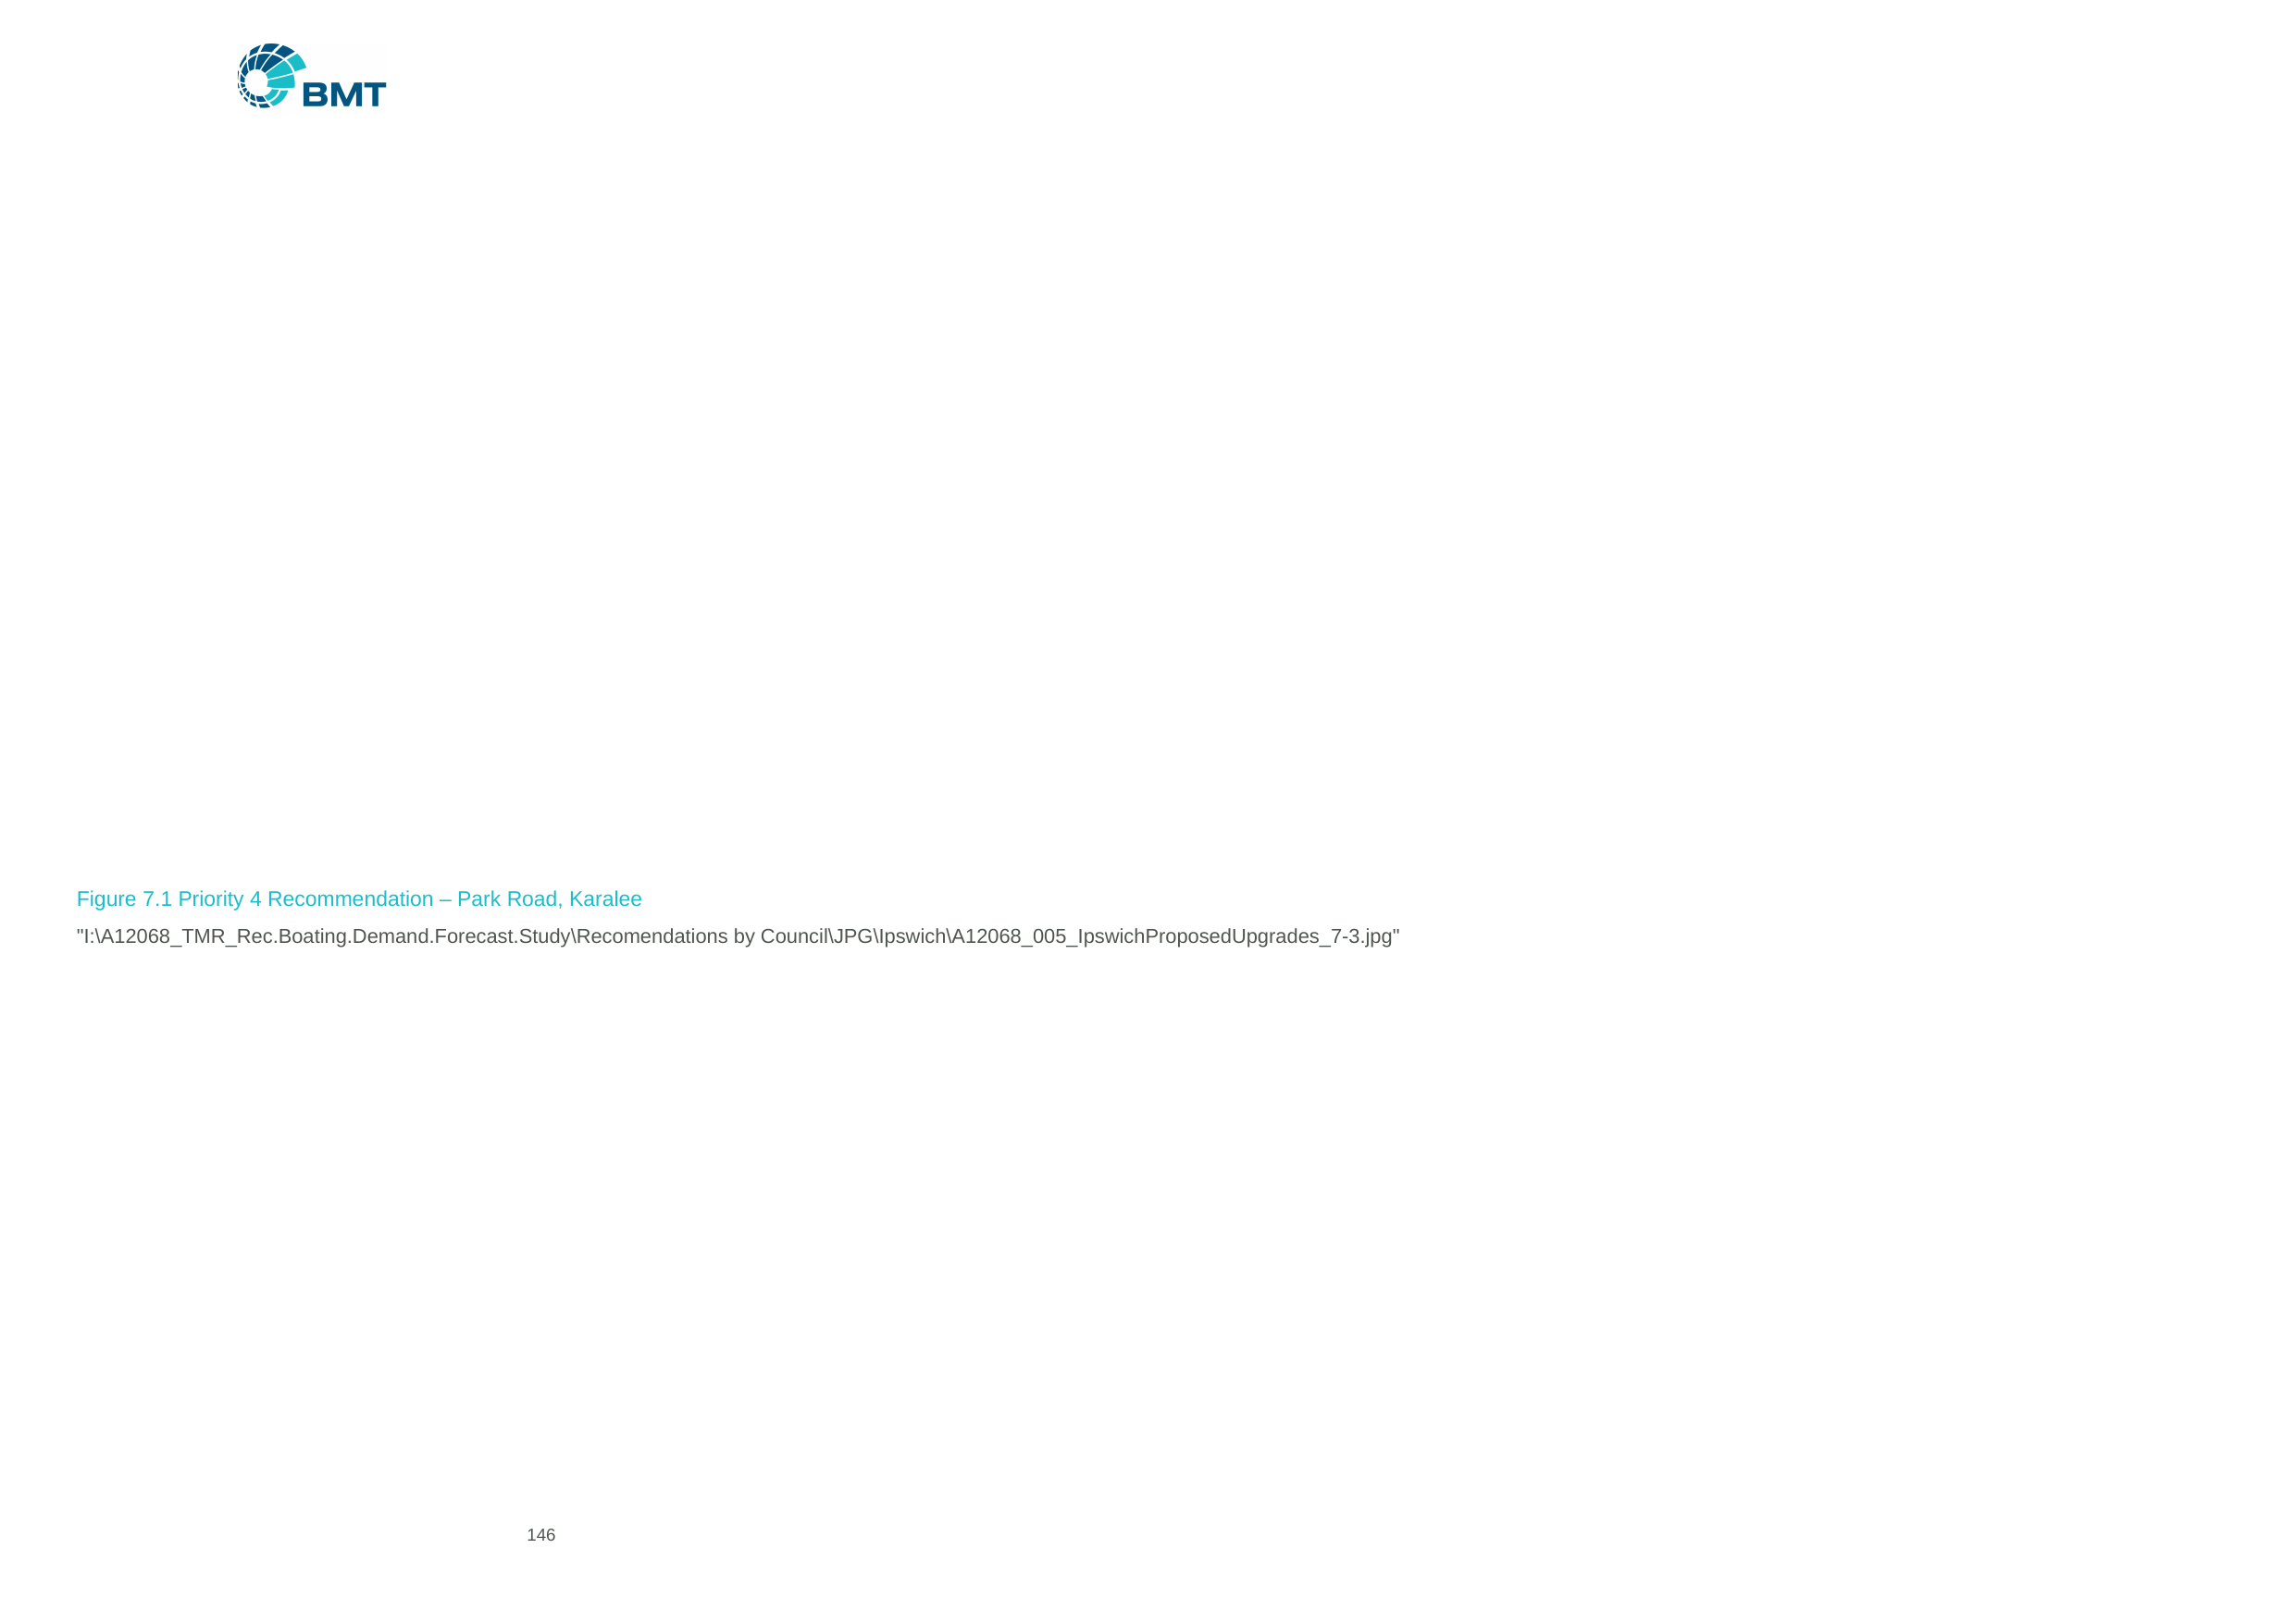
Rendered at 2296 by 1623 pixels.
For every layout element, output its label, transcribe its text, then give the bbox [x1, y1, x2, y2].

picture [237, 43, 387, 114]
text "I:\A12068_TMR_Rec.Boating.Demand.Forecast.Study\Recomendations by Council\JPG\Ipswich\A12068_005_IpswichProposedUpgrades_7-3.jpg" [77, 924, 2120, 948]
title Priority 4 Recommendation – Park Road, Karalee [77, 886, 2120, 911]
